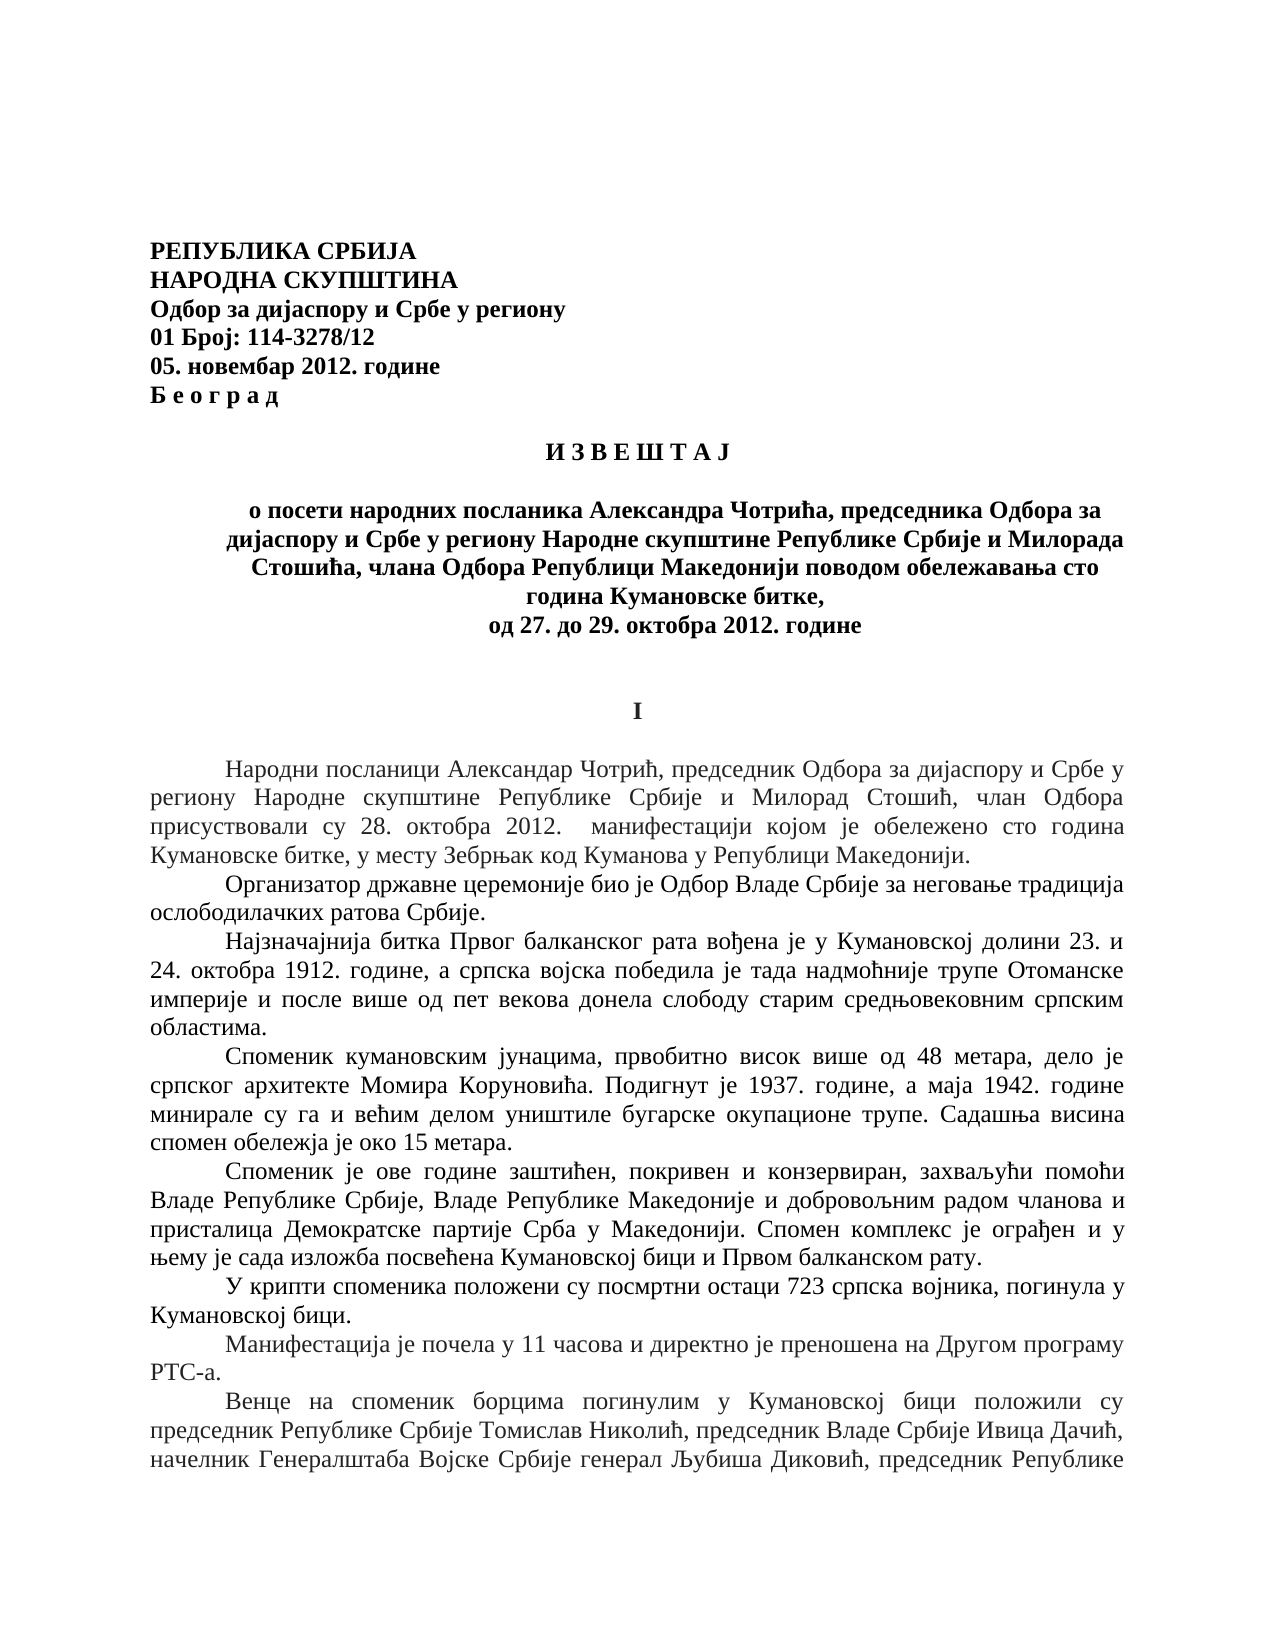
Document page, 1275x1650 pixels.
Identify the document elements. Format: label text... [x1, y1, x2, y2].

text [150, 1386, 1125, 1472]
text У крипти споменика положени су посмртни остаци 723 српска војника, погинула у Кумановској бици. [150, 1271, 1125, 1329]
text Манифестација је почела у 11 часова и директно је преношена на Другом програму РТС-а. [150, 1329, 1125, 1386]
text 01 Број: 114-3278/12 [150, 322, 1125, 351]
text 05. новембар 2012. године [150, 351, 1125, 380]
text I [150, 696, 1125, 725]
text Споменик кумановским јунацима, првобитно висок више од 48 метара, дело је српског архитекте Момира Коруновића. Подигнут је 1937. године, а маја 1942. године минирале су га и већим делом уништиле бугарске окупационе трупе. Садашња висина спомен обележја је око 15 метара. [150, 1041, 1125, 1156]
text Организатор државне церемоније био је Одбор Владе Србије за неговање традиција ослободилачких ратова Србије. [150, 869, 1125, 926]
text Најзначајнија битка Првог балканског рата вођена је у Кумановској долини 23. и 24. октобра 1912. године, а српска војска победила је тада надмоћније трупе Отоманске империје и после више од пет векова донела слободу старим средњовековним српским областима. [150, 926, 1125, 1041]
text РЕПУБЛИКА СРБИЈА [150, 236, 1125, 265]
text Народни посланици Александар Чотрић, председник Одбора за дијаспору и Србе у региону Народне скупштине Републике Србије и Милорад Стошић, члан Одбора присуствовали су 28. октобра 2012. манифестацији којом је обележено сто година Кумановске битке, у месту Зебрњак код Куманова у Републици Македонији. [150, 754, 1125, 869]
text НАРОДНА СКУПШТИНА [150, 265, 1125, 294]
text о посети народних посланика Александра Чотрића, председника Одбора за дијаспору и Србе у региону Народне скупштине Републике Србије и Милорада Стошића, члана Одбора Републици Македонији поводом обележавања сто година Кумановске битке, [225, 495, 1125, 610]
text Споменик је ове године заштићен, покривен и конзервиран, захваљући помоћи Владе Републике Србије, Владе Републике Македоније и добровољним радом чланова и присталица Демократске партије Срба у Македонији. Спомен комплекс је ограђен и у њему је сада изложба посвећена Кумановској бици и Првом балканском рату. [150, 1156, 1125, 1271]
text од 27. до 29. октобра 2012. године [225, 610, 1125, 639]
text И З В Е Ш Т А Ј [150, 437, 1125, 466]
text Б е о г р а д [150, 380, 1125, 409]
text Одбор за дијаспору и Србе у региону [150, 294, 1125, 322]
